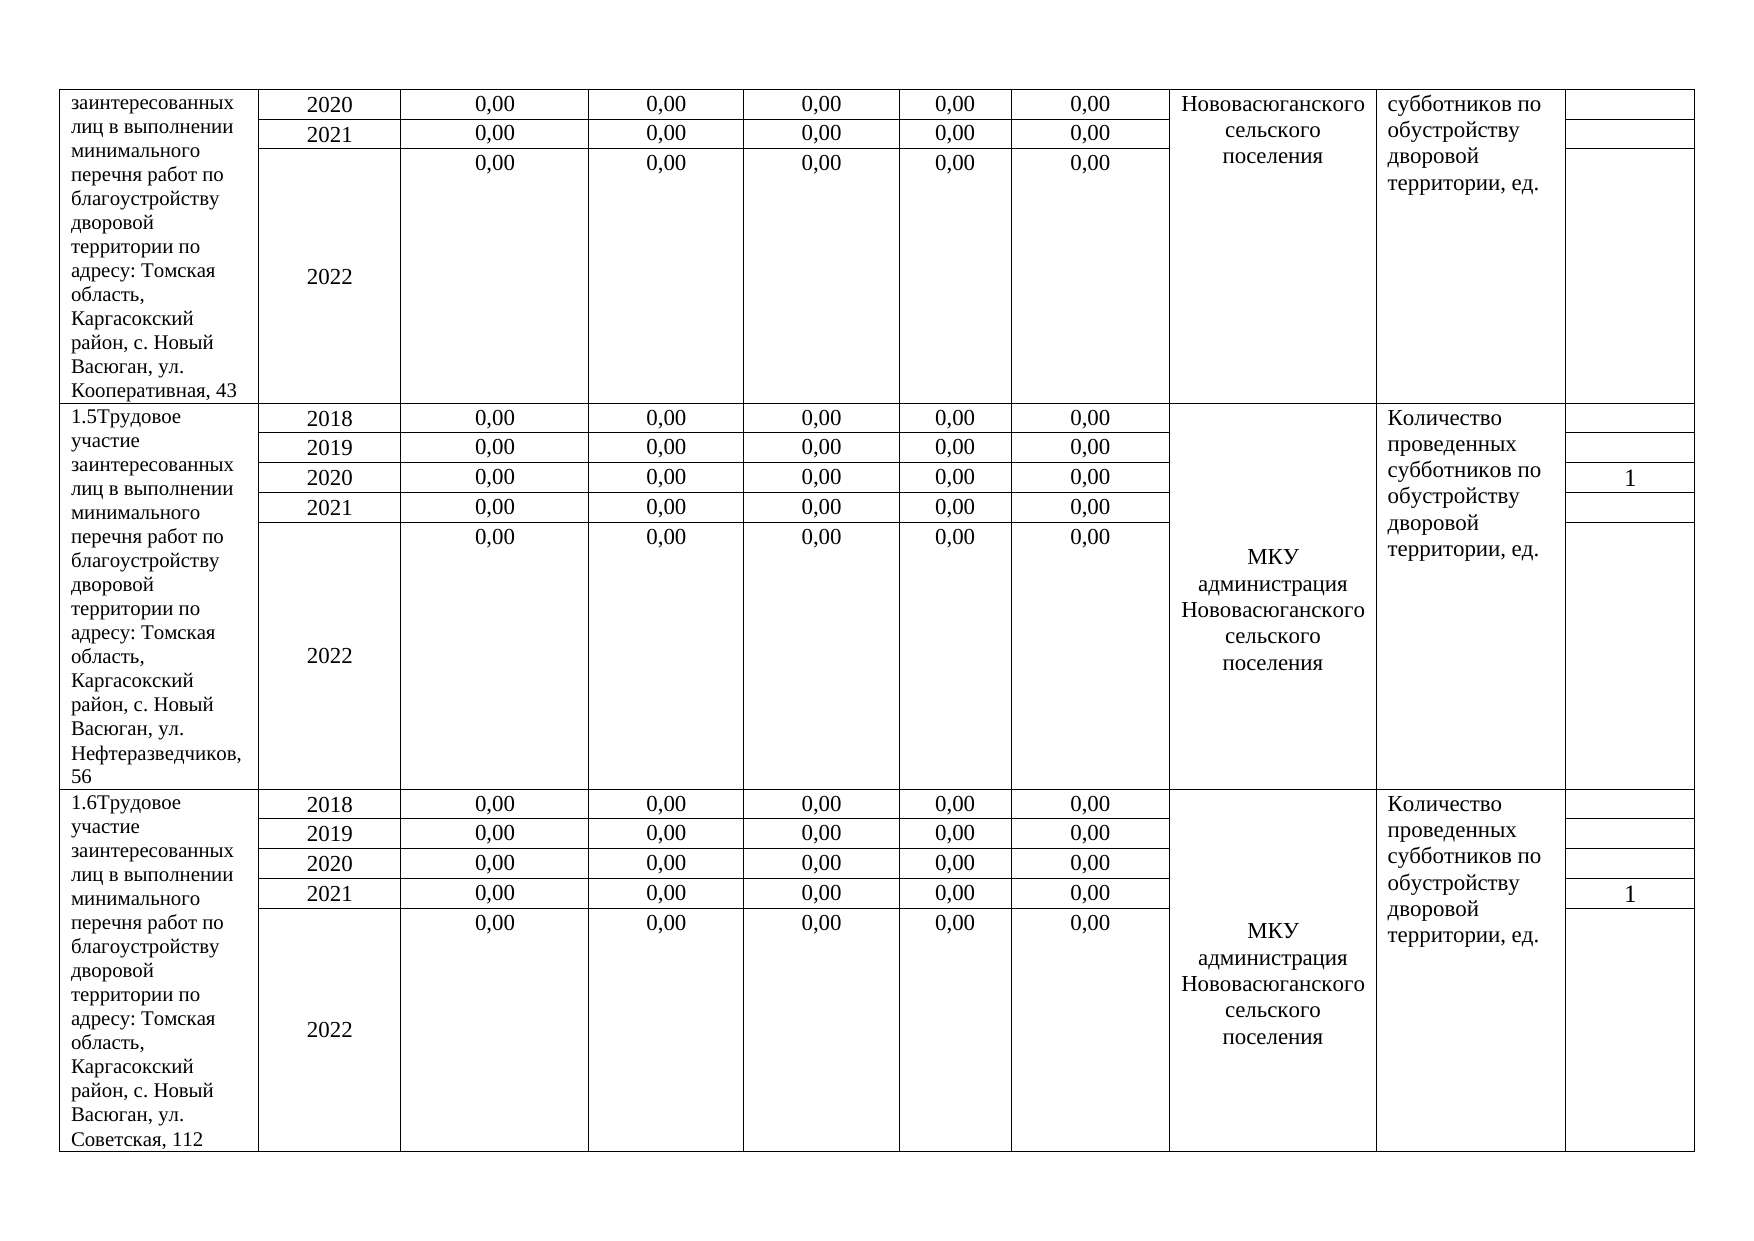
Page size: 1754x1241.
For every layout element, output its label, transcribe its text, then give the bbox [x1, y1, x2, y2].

table_cell 2022 [259, 909, 400, 1151]
table_cell 0,00 [589, 819, 743, 848]
table_cell 0,00 [589, 463, 743, 492]
table_cell 2022 [259, 149, 400, 402]
table_cell [1566, 493, 1694, 522]
table_cell [1566, 433, 1694, 462]
table_cell [1566, 790, 1694, 818]
table_cell 0,00 [1012, 849, 1169, 878]
table_cell 0,00 [1012, 404, 1169, 432]
table_cell 0,00 [744, 433, 899, 462]
table_cell 2020 [259, 90, 400, 118]
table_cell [1170, 790, 1376, 1151]
table_cell 0,00 [744, 909, 899, 1151]
table_cell [1566, 849, 1694, 878]
table_cell 0,00 [744, 523, 899, 788]
table_cell 0,00 [589, 523, 743, 788]
table_cell 1.5Трудовое участие заинтересованных лиц в выполнении минимального перечня работ по благоустройству дворовой территории по адресу: Томская область, Каргасокский район, с. Новый Васюган, ул. Нефтеразведчиков, 56 [60, 404, 258, 788]
table_cell 1 [1566, 463, 1694, 492]
table_cell 2019 [259, 433, 400, 462]
table_cell 2018 [259, 404, 400, 432]
table_cell 0,00 [589, 120, 743, 148]
table_cell 0,00 [900, 493, 1011, 522]
table_cell 0,00 [1012, 879, 1169, 908]
table_cell 0,00 [900, 433, 1011, 462]
table_cell Количество проведенных субботников по обустройству дворовой территории, ед. [1377, 790, 1565, 1151]
table_cell 0,00 [900, 120, 1011, 148]
table_cell 0,00 [900, 790, 1011, 818]
table_cell 0,00 [401, 493, 588, 522]
table_cell 2019 [259, 819, 400, 848]
table_cell 0,00 [1012, 433, 1169, 462]
table_cell 0,00 [900, 149, 1011, 402]
table_cell 0,00 [1012, 120, 1169, 148]
table_cell 0,00 [744, 149, 899, 402]
table_cell 0,00 [1012, 149, 1169, 402]
table_cell 0,00 [401, 433, 588, 462]
table_cell 0,00 [1012, 819, 1169, 848]
table_cell 0,00 [401, 463, 588, 492]
table_cell 0,00 [900, 463, 1011, 492]
table_cell 0,00 [744, 463, 899, 492]
table_cell 0,00 [1012, 523, 1169, 788]
table_cell 0,00 [744, 90, 899, 118]
table_cell [1566, 819, 1694, 848]
table_cell 0,00 [589, 90, 743, 118]
table_cell 2022 [259, 523, 400, 788]
table_cell 0,00 [1012, 909, 1169, 1151]
table_cell 0,00 [401, 90, 588, 118]
table_cell 0,00 [589, 433, 743, 462]
table_cell 0,00 [744, 819, 899, 848]
table_cell 0,00 [589, 909, 743, 1151]
table_cell 0,00 [900, 90, 1011, 118]
table_cell [1566, 149, 1694, 402]
table_cell 0,00 [589, 404, 743, 432]
table_cell 0,00 [1012, 90, 1169, 118]
table_cell 0,00 [744, 493, 899, 522]
table_cell 0,00 [744, 404, 899, 432]
table_cell 0,00 [401, 909, 588, 1151]
table_cell 2020 [259, 849, 400, 878]
table_cell 0,00 [900, 819, 1011, 848]
table_cell 2018 [259, 790, 400, 818]
table_cell 0,00 [589, 879, 743, 908]
table_cell 2021 [259, 493, 400, 522]
table_cell [1566, 523, 1694, 788]
table_cell 0,00 [589, 149, 743, 402]
table_cell 2021 [259, 879, 400, 908]
table_cell 0,00 [401, 790, 588, 818]
table_cell 0,00 [900, 879, 1011, 908]
table_cell 0,00 [401, 120, 588, 148]
table_cell 0,00 [401, 819, 588, 848]
table_cell 2021 [259, 120, 400, 148]
table_cell [1566, 90, 1694, 118]
table_cell 0,00 [589, 849, 743, 878]
table_cell 0,00 [900, 404, 1011, 432]
table_cell 0,00 [744, 879, 899, 908]
table_cell 0,00 [401, 849, 588, 878]
table_cell 1.6Трудовое участие заинтересованных лиц в выполнении минимального перечня работ по благоустройству дворовой территории по адресу: Томская область, Каргасокский район, с. Новый Васюган, ул. Советская, 112 [60, 790, 258, 1151]
table_cell 1 [1566, 879, 1694, 908]
table_cell 0,00 [1012, 493, 1169, 522]
table_cell 0,00 [589, 493, 743, 522]
table_cell 0,00 [401, 404, 588, 432]
table_cell 0,00 [744, 849, 899, 878]
table_cell 2020 [259, 463, 400, 492]
table_cell 0,00 [401, 149, 588, 402]
table_cell 0,00 [1012, 790, 1169, 818]
table_cell МКУ администрация Нововасюганского сельского поселения [1170, 404, 1376, 788]
table_cell [1566, 120, 1694, 148]
table_cell 0,00 [744, 120, 899, 148]
table_cell 0,00 [1012, 463, 1169, 492]
table_cell 0,00 [744, 790, 899, 818]
table_cell 0,00 [589, 790, 743, 818]
table_cell 0,00 [900, 523, 1011, 788]
table_cell Количество проведенных субботников по обустройству дворовой территории, ед. [1377, 404, 1565, 788]
table_cell 0,00 [900, 909, 1011, 1151]
table_cell [1566, 909, 1694, 1151]
table_cell 0,00 [900, 849, 1011, 878]
table_cell 0,00 [401, 523, 588, 788]
table_cell [1566, 404, 1694, 432]
table_cell 0,00 [401, 879, 588, 908]
